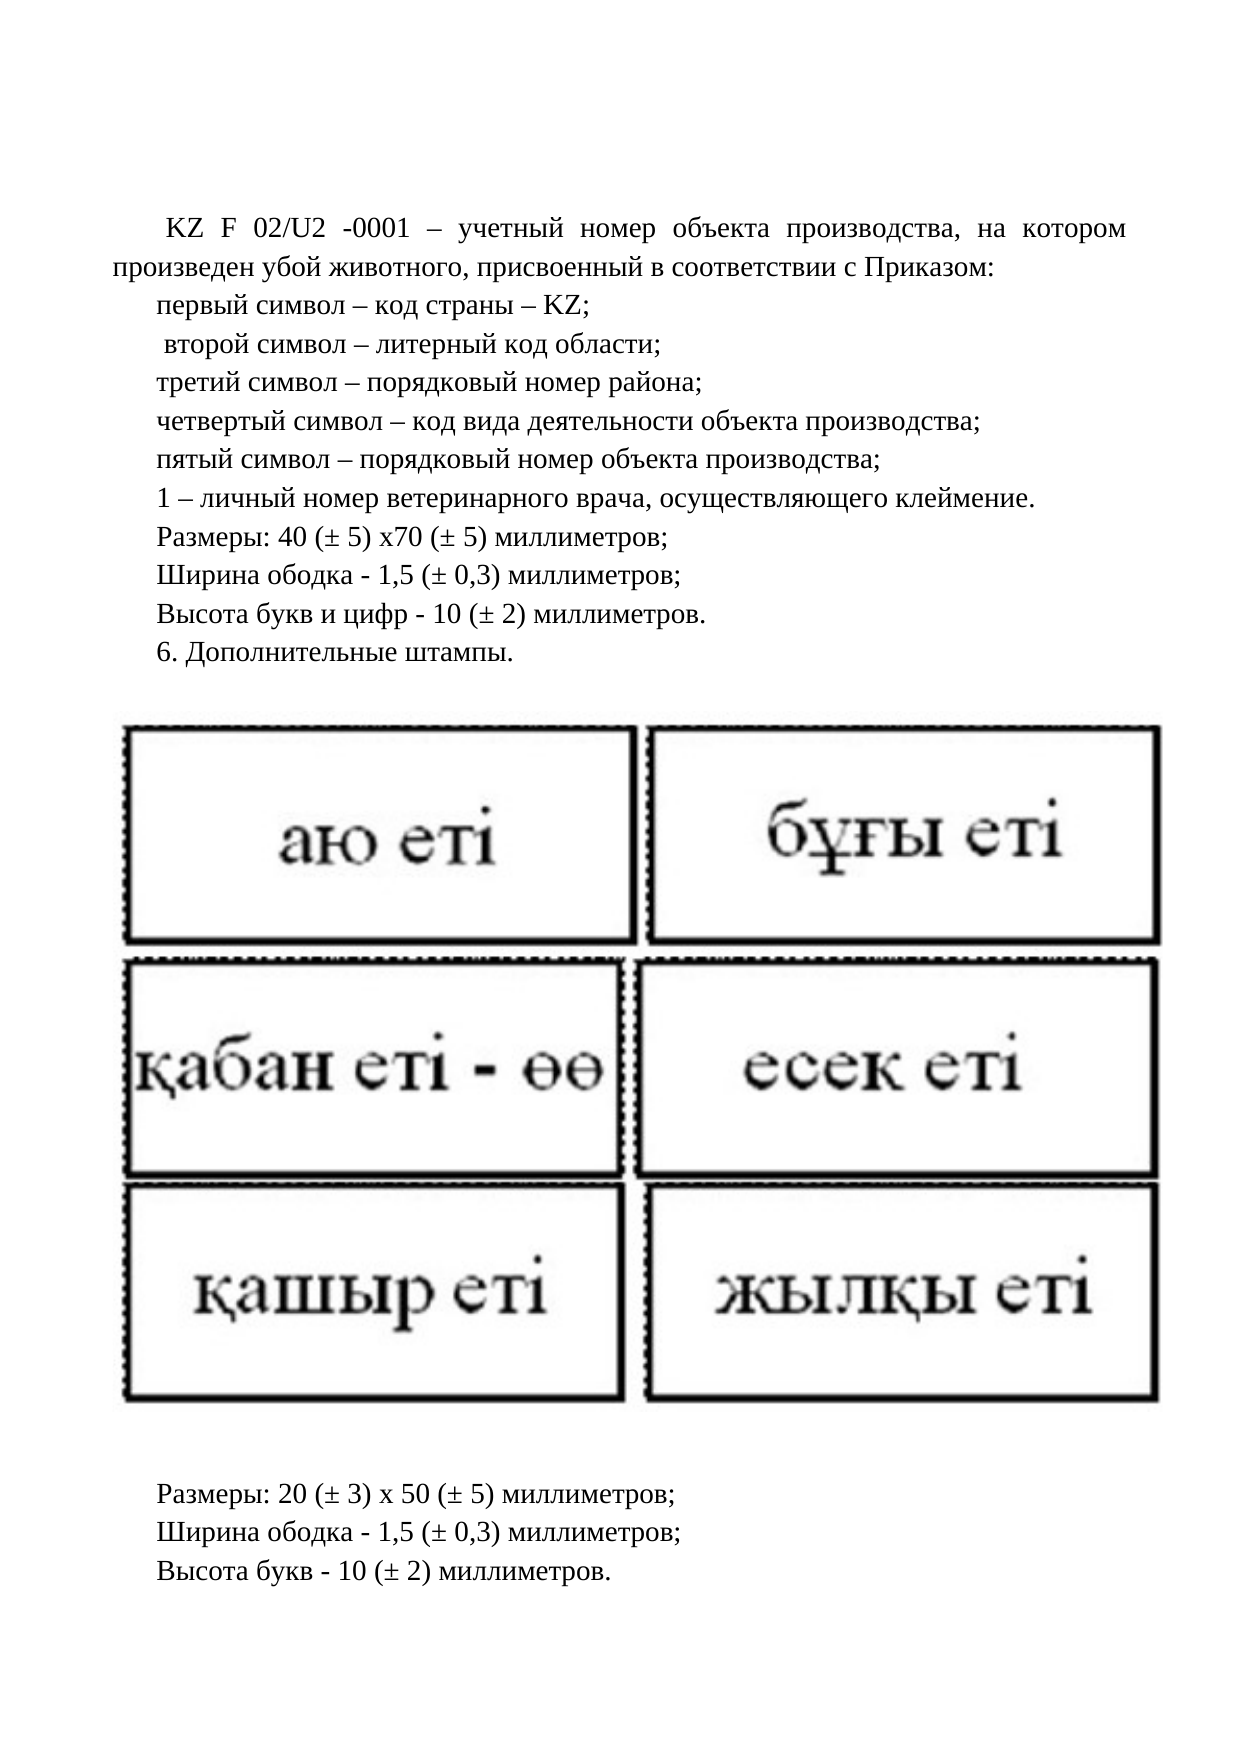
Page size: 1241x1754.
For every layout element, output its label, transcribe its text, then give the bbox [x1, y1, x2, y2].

picture [112, 711, 1169, 1412]
text 1 – личный номер ветеринарного врача, осуществляющего клеймение. [112, 480, 1128, 514]
text первый символ – код страны – KZ; [112, 287, 1128, 321]
text KZ F 02/U2 -0001 – учетный номер объекта производства, на котором произведен убой животного, присвоенный в соответствии с Приказом: [112, 210, 1128, 282]
text Размеры: 40 (± 5) х70 (± 5) миллиметров; [112, 519, 1128, 552]
text 6. Дополнительные штампы. [112, 634, 1128, 668]
text четвертый символ – код вида деятельности объекта производства; [112, 403, 1128, 437]
text Ширина ободка - 1,5 (± 0,3) миллиметров; [112, 1514, 1128, 1548]
text пятый символ – порядковый номер объекта производства; [112, 442, 1128, 475]
text второй символ – литерный код области; [112, 326, 1128, 359]
text третий символ – порядковый номер района; [112, 364, 1128, 398]
text Высота букв - 10 (± 2) миллиметров. [112, 1553, 1128, 1586]
text Размеры: 20 (± 3) х 50 (± 5) миллиметров; [112, 1476, 1128, 1509]
text Ширина ободка - 1,5 (± 0,3) миллиметров; [112, 557, 1128, 591]
text Высота букв и цифр - 10 (± 2) миллиметров. [112, 596, 1128, 629]
